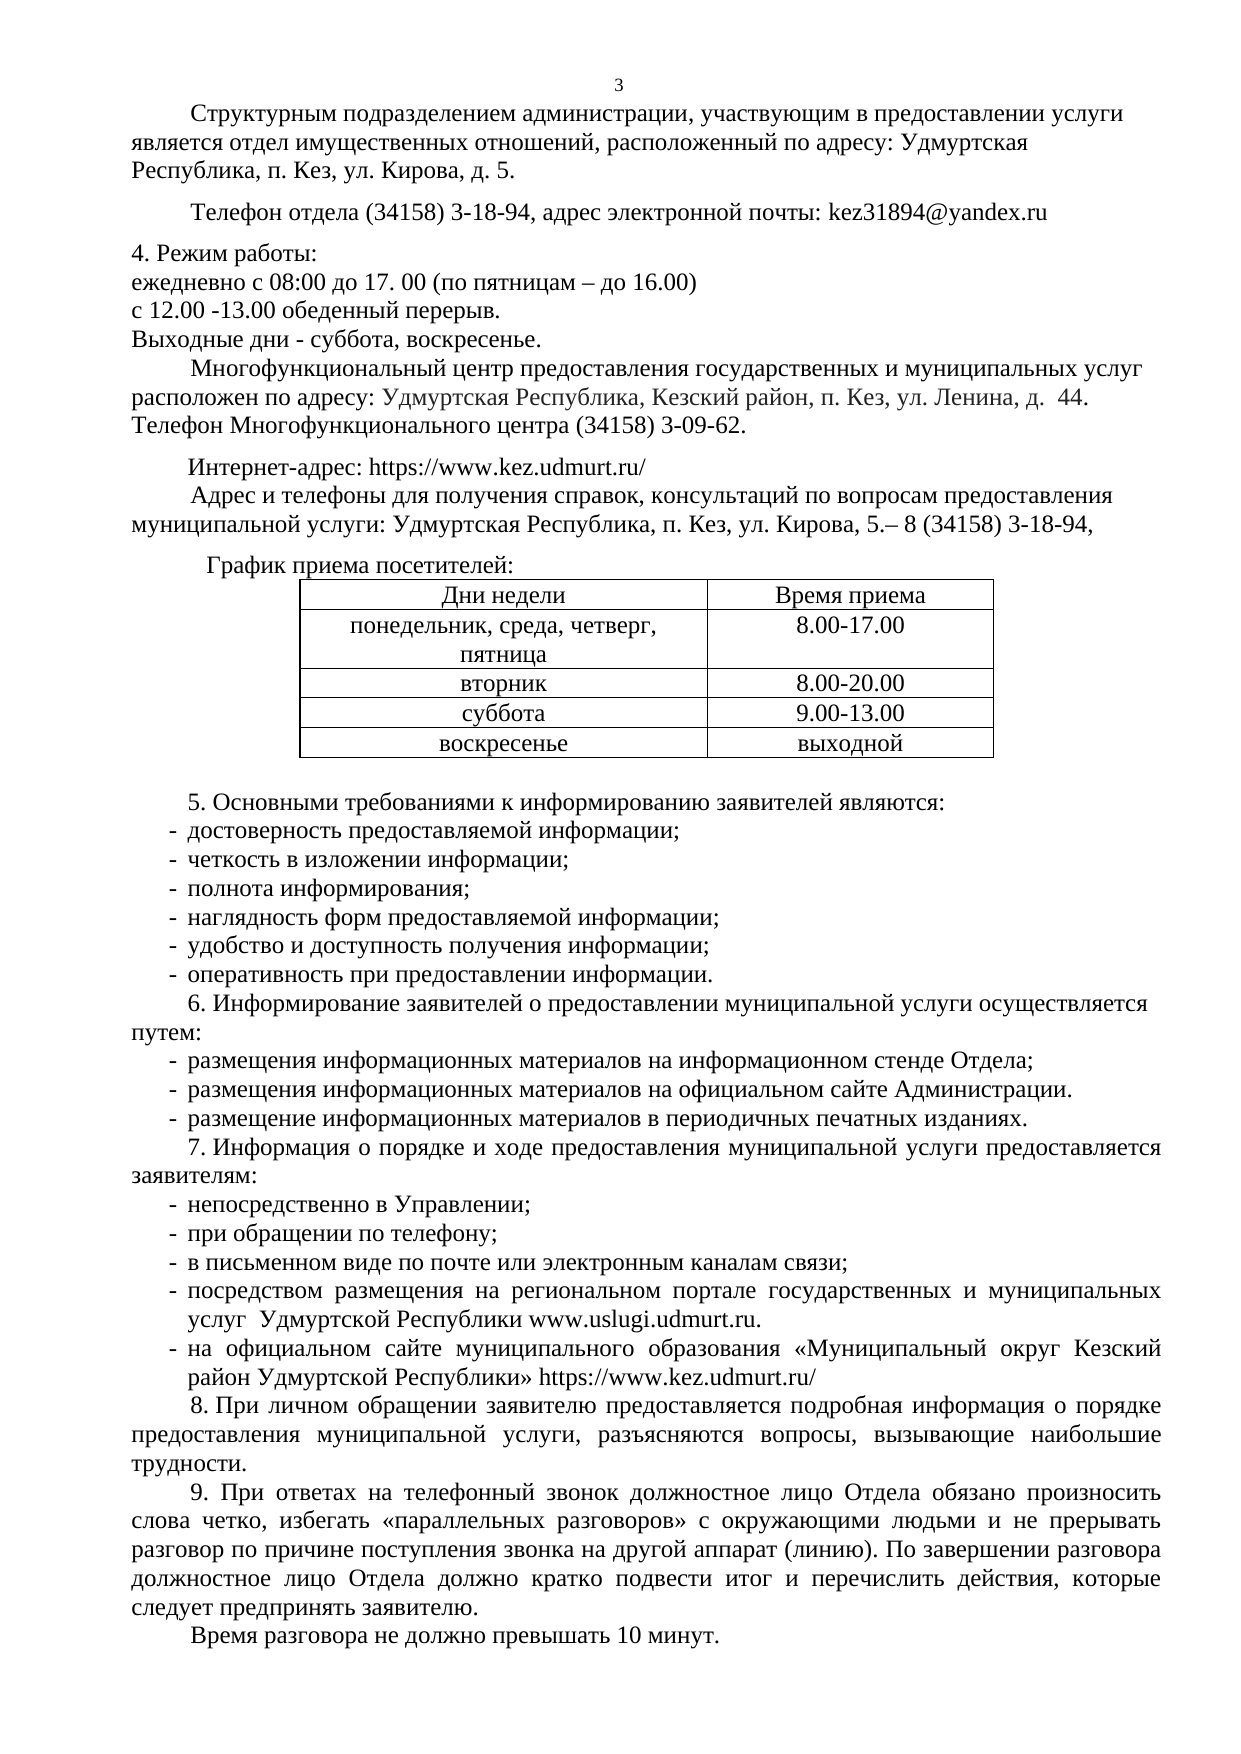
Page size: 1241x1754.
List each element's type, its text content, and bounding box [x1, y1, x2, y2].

list размещения информационных материалов на информационном стенде Отдела; [169, 1045, 1162, 1074]
text 5. Основными требованиями к информированию заявителей являются: [131, 787, 1162, 815]
text Многофункциональный центр предоставления государственных и муниципальных услуг расположен по адресу: Удмуртская Республика, Кезский район, п. Кез, ул. Ленина, д. 44. Телефон Многофункционального центра (34158) 3-09-62. [131, 353, 1162, 439]
table_cell вторник [301, 669, 707, 697]
table_cell 9.00-13.00 [708, 698, 993, 727]
list на официальном сайте муниципального образования «Муниципальный округ Кезский район Удмуртской Республики» https://www.kez.udmurt.ru/ [169, 1333, 1162, 1390]
text Время разговора не должно превышать 10 минут. [131, 1620, 1162, 1649]
text с 12.00 -13.00 обеденный перерыв. [131, 295, 1162, 324]
table_header Дни недели [301, 580, 707, 609]
table_cell понедельник, среда, четверг, пятница [301, 610, 707, 667]
list размещение информационных материалов в периодичных печатных изданиях. [169, 1103, 1162, 1132]
text 9. При ответах на телефонный звонок должностное лицо Отдела обязано произносить слова четко, избегать «параллельных разговоров» с окружающими людьми и не прерывать разговор по причине поступления звонка на другой аппарат (линию). По завершении разговора должностное лицо Отдела должно кратко подвести итог и перечислить действия, которые следует предпринять заявителю. [131, 1477, 1162, 1620]
text 6. Информирование заявителей о предоставлении муниципальной услуги осуществляется путем: [131, 988, 1162, 1045]
table_cell суббота [301, 698, 707, 727]
text Выходные дни - суббота, воскресенье. [131, 324, 1162, 353]
table_cell 8.00-20.00 [708, 669, 993, 697]
table_cell выходной [708, 728, 993, 757]
list удобство и доступность получения информации; [169, 930, 1162, 959]
list оперативность при предоставлении информации. [169, 959, 1162, 988]
text 7. Информация о порядке и ходе предоставления муниципальной услуги предоставляется заявителям: [131, 1132, 1162, 1189]
text Адрес и телефоны для получения справок, консультаций по вопросам предоставления муниципальной услуги: Удмуртская Республика, п. Кез, ул. Кирова, 5.– 8 (34158) 3-18-94, [131, 480, 1162, 538]
list полнота информирования; [169, 873, 1162, 902]
list посредством размещения на региональном портале государственных и муниципальных услуг Удмуртской Республики www.uslugi.udmurt.ru. [169, 1275, 1162, 1333]
text 8. При личном обращении заявителю предоставляется подробная информация о порядке предоставления муниципальной услуги, разъясняются вопросы, вызывающие наибольшие трудности. [131, 1390, 1162, 1477]
list достоверность предоставляемой информации; [169, 815, 1162, 844]
list в письменном виде по почте или электронным каналам связи; [169, 1247, 1162, 1275]
text 4. Режим работы: [131, 238, 1162, 267]
table_cell 8.00-17.00 [708, 610, 993, 667]
text Телефон отдела (34158) 3-18-94, адрес электронной почты: kez31894@yandex.ru [131, 197, 1162, 225]
table_header Время приема [708, 580, 993, 609]
text График приема посетителей: [131, 550, 1162, 579]
list четкость в изложении информации; [169, 844, 1162, 873]
text ежедневно с 08:00 до 17. 00 (по пятницам – до 16.00) [131, 267, 1162, 295]
list размещения информационных материалов на официальном сайте Администрации. [169, 1074, 1162, 1103]
list при обращении по телефону; [169, 1218, 1162, 1247]
table_cell воскресенье [301, 728, 707, 757]
list наглядность форм предоставляемой информации; [169, 902, 1162, 930]
text Интернет-адрес: https://www.kez.udmurt.ru/ [131, 452, 1162, 480]
list непосредственно в Управлении; [169, 1189, 1162, 1218]
text Структурным подразделением администрации, участвующим в предоставлении услуги является отдел имущественных отношений, расположенный по адресу: Удмуртская Республика, п. Кез, ул. Кирова, д. 5. [131, 98, 1162, 184]
